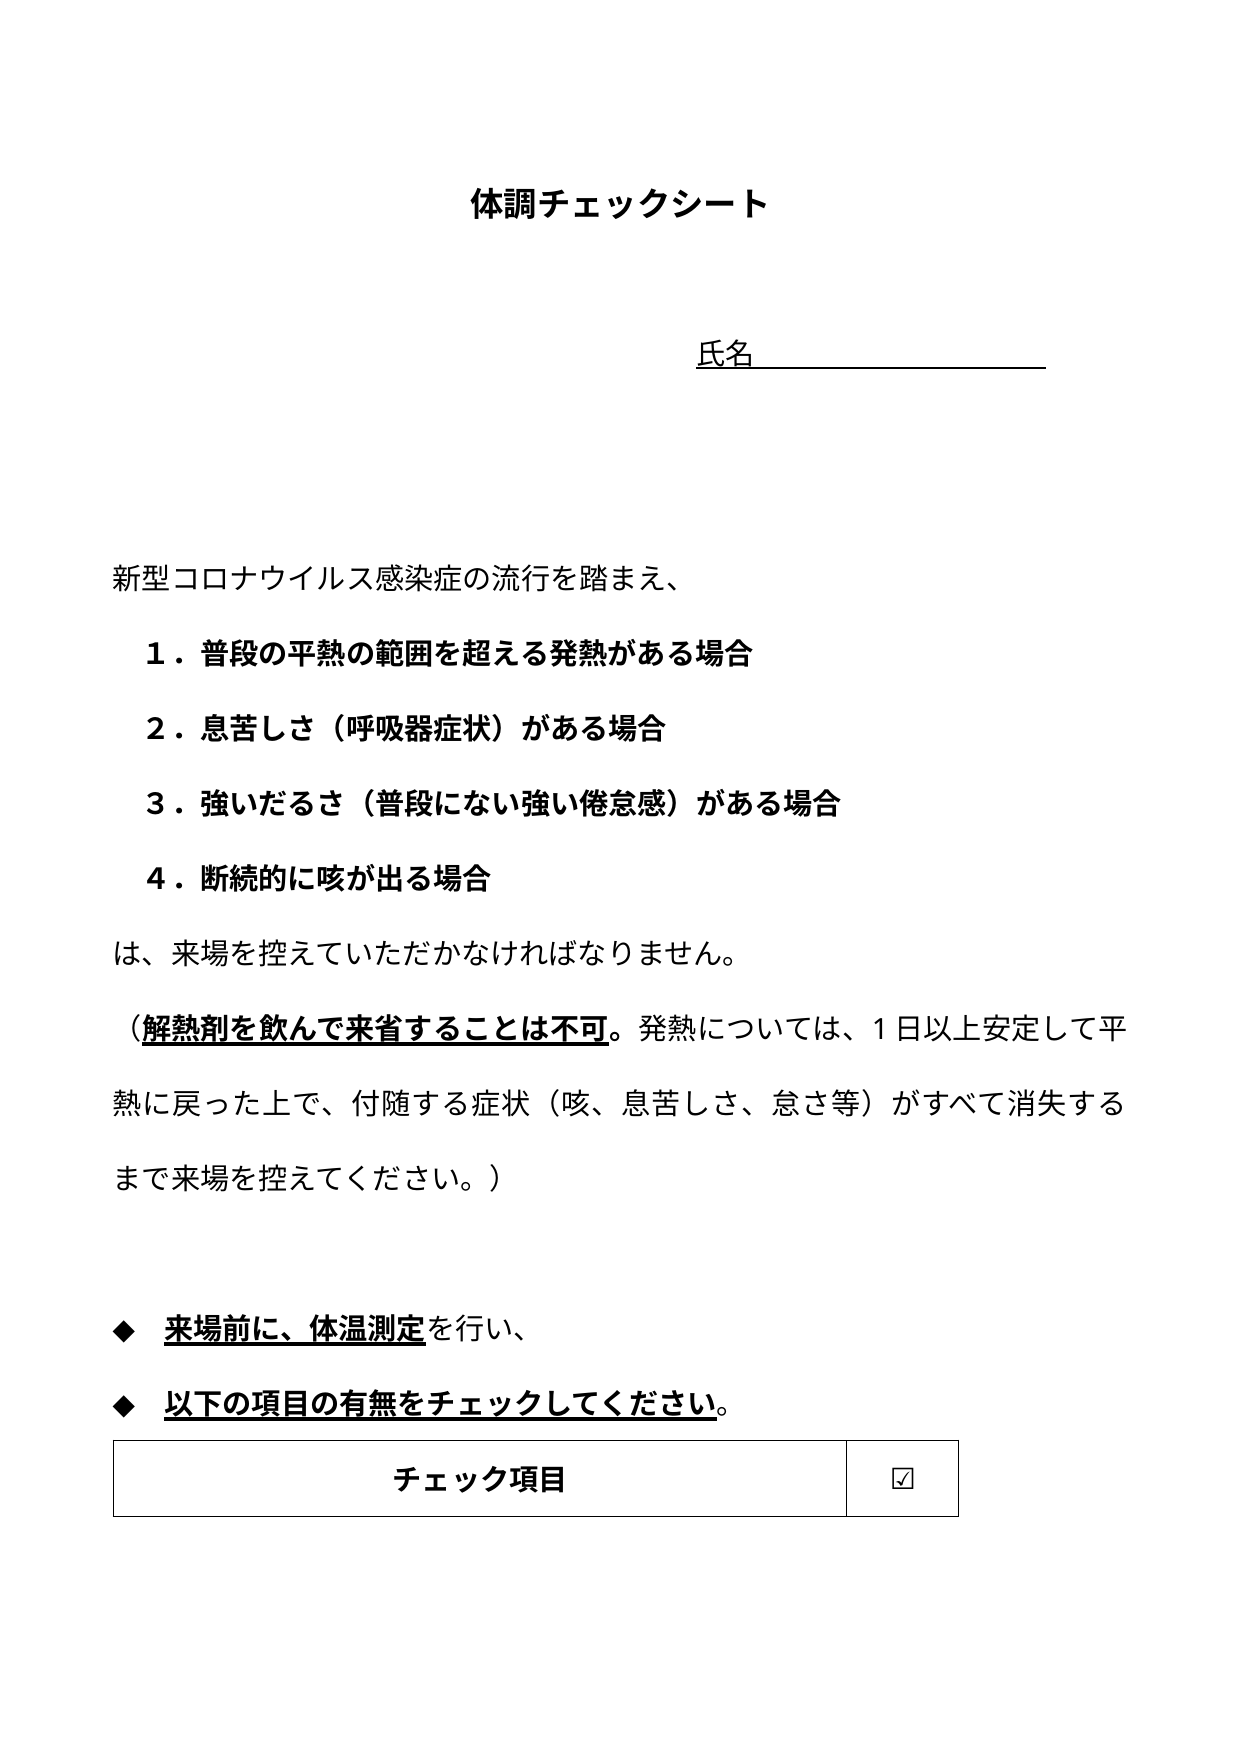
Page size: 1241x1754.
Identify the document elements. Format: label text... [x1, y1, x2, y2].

table_header チェック項目 [114, 1441, 846, 1516]
text 氏名 [112, 314, 1128, 389]
table_header ☑ [847, 1441, 958, 1516]
text ４．断続的に咳が出る場合 [112, 839, 1128, 914]
text ◆ 以下の項目の有無をチェックしてください。 [112, 1364, 1128, 1439]
text ◆ 来場前に、体温測定を行い、 [112, 1289, 1128, 1364]
text 体調チェックシート [112, 164, 1128, 239]
text １．普段の平熱の範囲を超える発熱がある場合 [112, 614, 1128, 689]
text ２．息苦しさ（呼吸器症状）がある場合 [112, 689, 1128, 764]
text は、来場を控えていただかなければなりません。 [112, 914, 1128, 989]
text ３．強いだるさ（普段にない強い倦怠感）がある場合 [112, 764, 1128, 839]
text （解熱剤を飲んで来省することは不可。発熱については、1日以上安定して平熱に戻った上で、付随する症状（咳、息苦しさ、怠さ等）がすべて消失するまで来場を控えてください。） [112, 989, 1128, 1214]
text 新型コロナウイルス感染症の流行を踏まえ、 [112, 539, 1128, 614]
